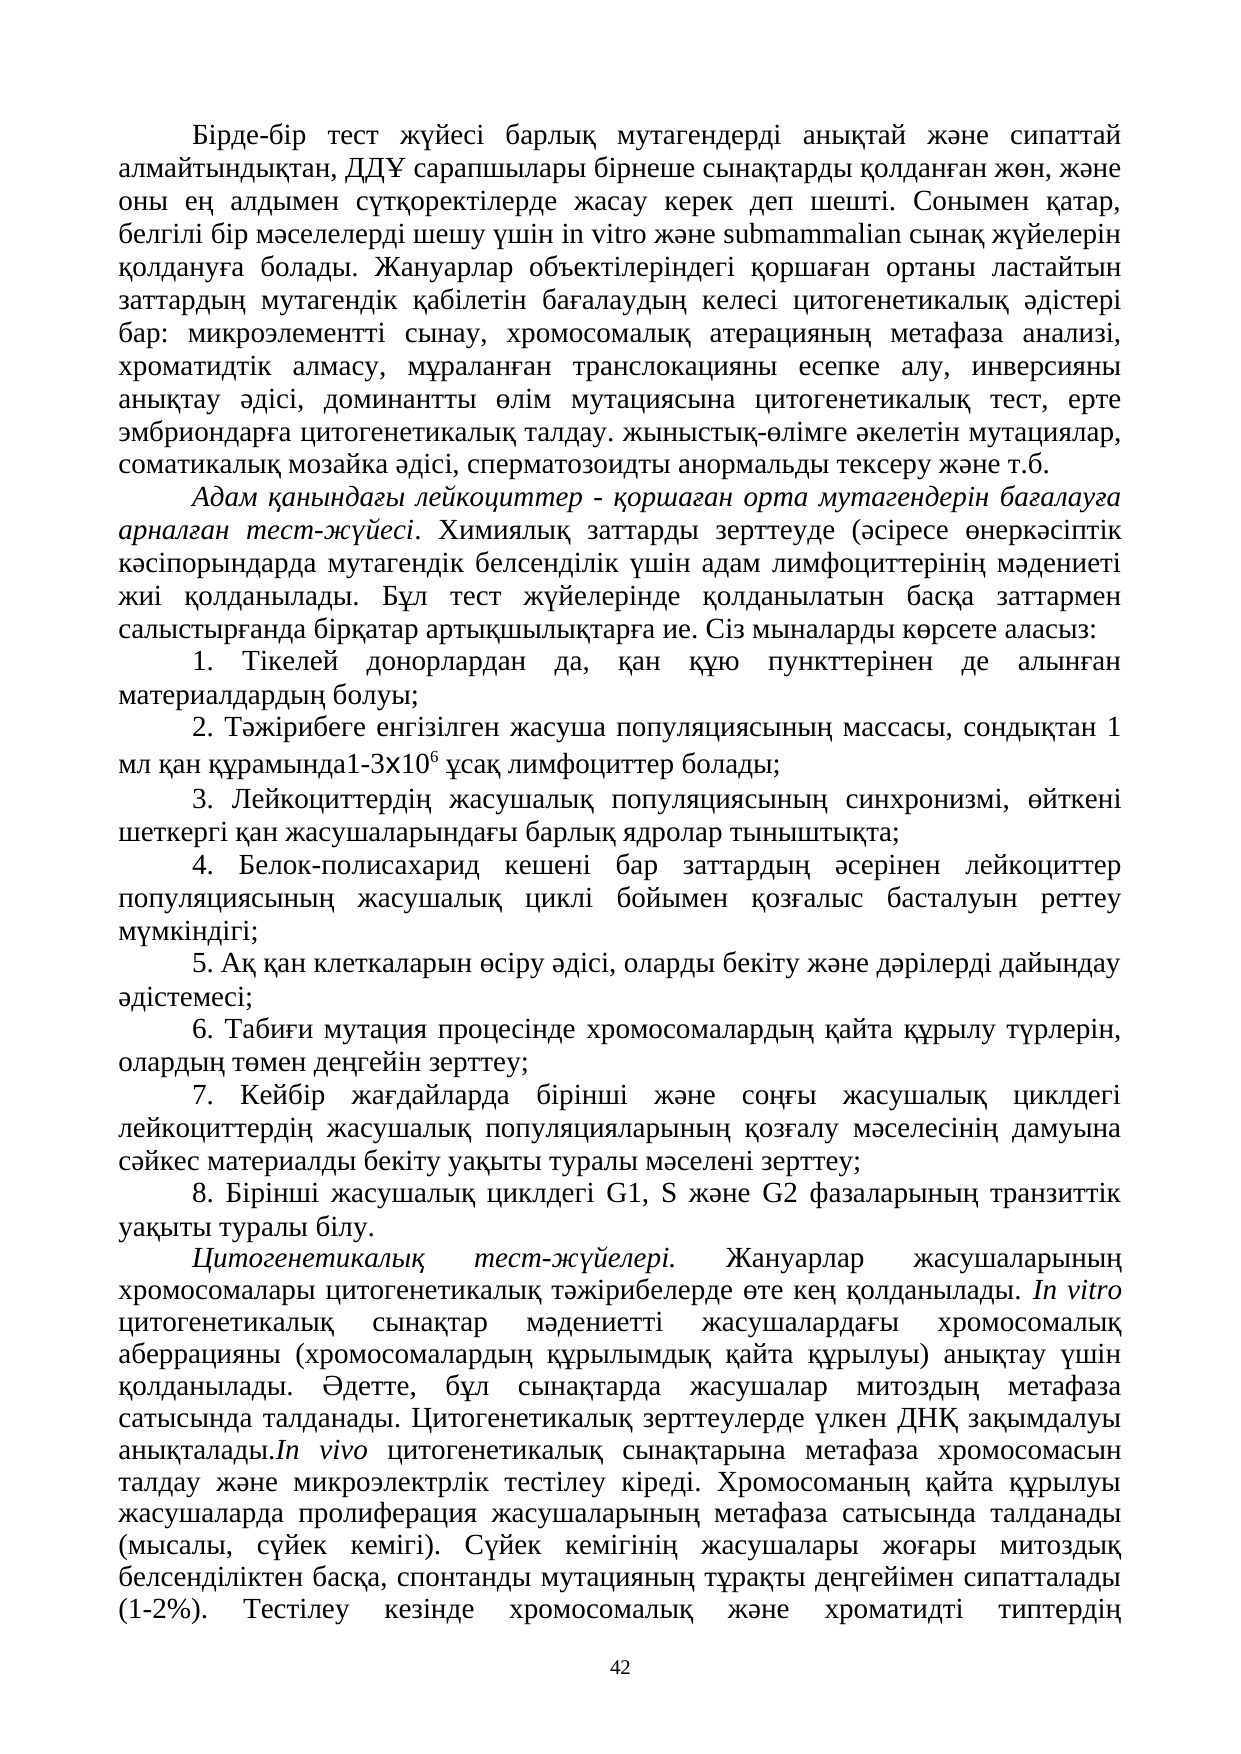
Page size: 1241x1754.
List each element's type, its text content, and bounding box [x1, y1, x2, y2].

subtitle 8. Бірінші жасушалық циклдегі G1, S және G2 фазаларының транзиттік уақыты туралы білу. [118, 1177, 1122, 1242]
subtitle 5. Ақ қан клеткаларын өсіру әдісі, оларды бекіту және дәрілерді дайындау әдістемесі; [118, 946, 1122, 1012]
subtitle 1. Тікелей донорлардан да, қан құю пункттерінен де алынған материалдардың болуы; [118, 644, 1122, 710]
subtitle 4. Белок-полисахарид кешені бар заттардың әсерінен лейкоциттер популяциясының жасушалық циклі бойымен қозғалыс басталуын реттеу мүмкіндігі; [118, 848, 1122, 946]
subtitle Адам қанындағы лейкоциттер - қоршаған орта мутагендерін бағалауға арналған тест-жүйесі. Химиялық заттарды зерттеуде (әсіресе өнеркәсіптік кәсіпорындарда мутагендік белсенділік үшін адам лимфоциттерінің мәдениеті жиі қолданылады. Бұл тест жүйелерінде қолданылатын басқа заттармен салыстырғанда бірқатар артықшылықтарға ие. Сіз мыналарды көрсете аласыз: [118, 480, 1122, 644]
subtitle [118, 1242, 1122, 1625]
subtitle Бірде-бір тест жүйесі барлық мутагендерді анықтай және сипаттай алмайтындықтан, ДДҰ сарапшылары бірнеше сынақтарды қолданған жөн, және оны ең алдымен сүтқоректілерде жасау керек деп шешті. Сонымен қатар, белгілі бір мәселелерді шешу үшін in vitro және submammalian сынақ жүйелерін қолдануға болады. Жануарлар объектілеріндегі қоршаған ортаны ластайтын заттардың мутагендік қабілетін бағалаудың келесі цитогенетикалық әдістері бар: микроэлементті сынау, хромосомалық атерацияның метафаза анализі, хроматидтік алмасу, мұраланған транслокацияны есепке алу, инверсияны анықтау әдісі, доминантты өлім мутациясына цитогенетикалық тест, ерте эмбриондарға цитогенетикалық талдау. жыныстық-өлімге әкелетін мутациялар, соматикалық мозайка әдісі, сперматозоидты анормальды тексеру және т.б. [118, 118, 1122, 480]
subtitle 7. Кейбір жағдайларда бірінші және соңғы жасушалық циклдегі лейкоциттердің жасушалық популяцияларының қозғалу мәселесінің дамуына сәйкес материалды бекіту уақыты туралы мәселені зерттеу; [118, 1078, 1122, 1177]
subtitle 3. Лейкоциттердің жасушалық популяциясының синхронизмі, өйткені шеткергі қан жасушаларындағы барлық ядролар тыныштықта; [118, 782, 1122, 848]
subtitle 6. Табиғи мутация процесінде хромосомалардың қайта құрылу түрлерін, олардың төмен деңгейін зерттеу; [118, 1012, 1122, 1078]
subtitle 2. Тәжірибеге енгізілген жасуша популяциясының массасы, сондықтан 1 мл қан құрамында1-3x106 ұсақ лимфоциттер болады; [118, 710, 1122, 782]
